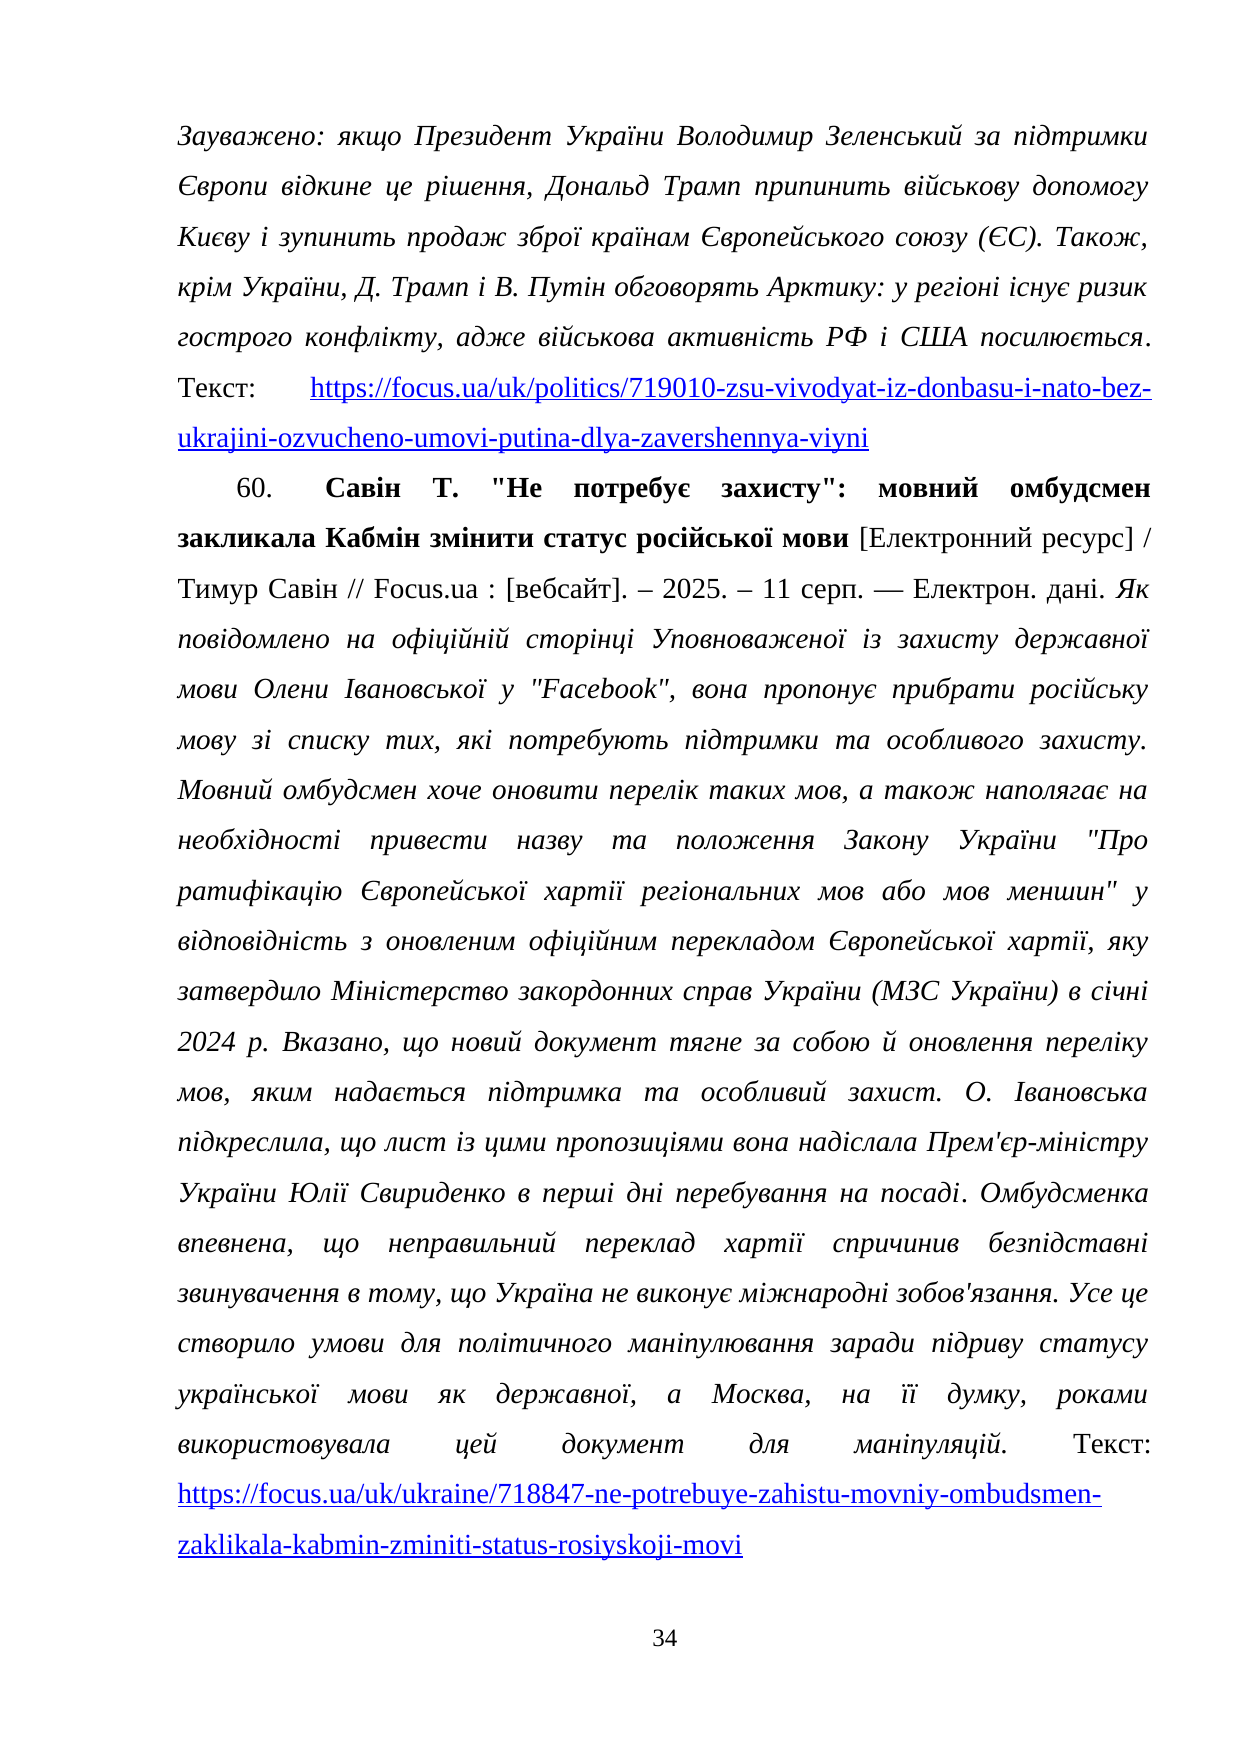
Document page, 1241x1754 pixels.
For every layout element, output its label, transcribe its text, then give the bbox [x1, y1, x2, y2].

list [177, 118, 1152, 453]
list Савін Т. "Не потребує захисту": мовний омбудсмен закликала Кабмін змінити статус російської мови [Електронний ресурс] / Тимур Савін // Focus.ua : [вебсайт]. – 2025. – 11 серп. — Електрон. дані. Як повідомлено на офіційній сторінці Уповноваженої із захисту державної мови Олени Івановської у "Facebook", вона пропонує прибрати російську мову зі списку тих, які потребують підтримки та особливого захисту. Мовний омбудсмен хоче оновити перелік таких мов, а також наполягає на необхідності привести назву та положення Закону України "Про ратифікацію Європейської хартії регіональних мов або мов меншин" у відповідність з оновленим офіційним перекладом Європейської хартії, яку затвердило Міністерство закордонних справ України (МЗС України) в січні 2024 р. Вказано, що новий документ тягне за собою й оновлення переліку мов, яким надається підтримка та особливий захист. О. Івановська підкреслила, що лист із цими пропозиціями вона надіслала Прем'єр-міністру України Юлії Свириденко в перші дні перебування на посаді. Омбудсменка впевнена, що неправильний переклад хартії спричинив безпідставні звинувачення в тому, що Україна не виконує міжнародні зобов'язання. Усе це створило умови для політичного маніпулювання заради підриву статусу української мови як державної, а Москва, на її думку, роками використовувала цей документ для маніпуляцій. Текст: https://focus.ua/uk/ukraine/718847-ne-potrebuye-zahistu-movniy-ombudsmen-zaklikala-kabmin-zminiti-status-rosiyskoji-movi [177, 470, 1152, 1560]
